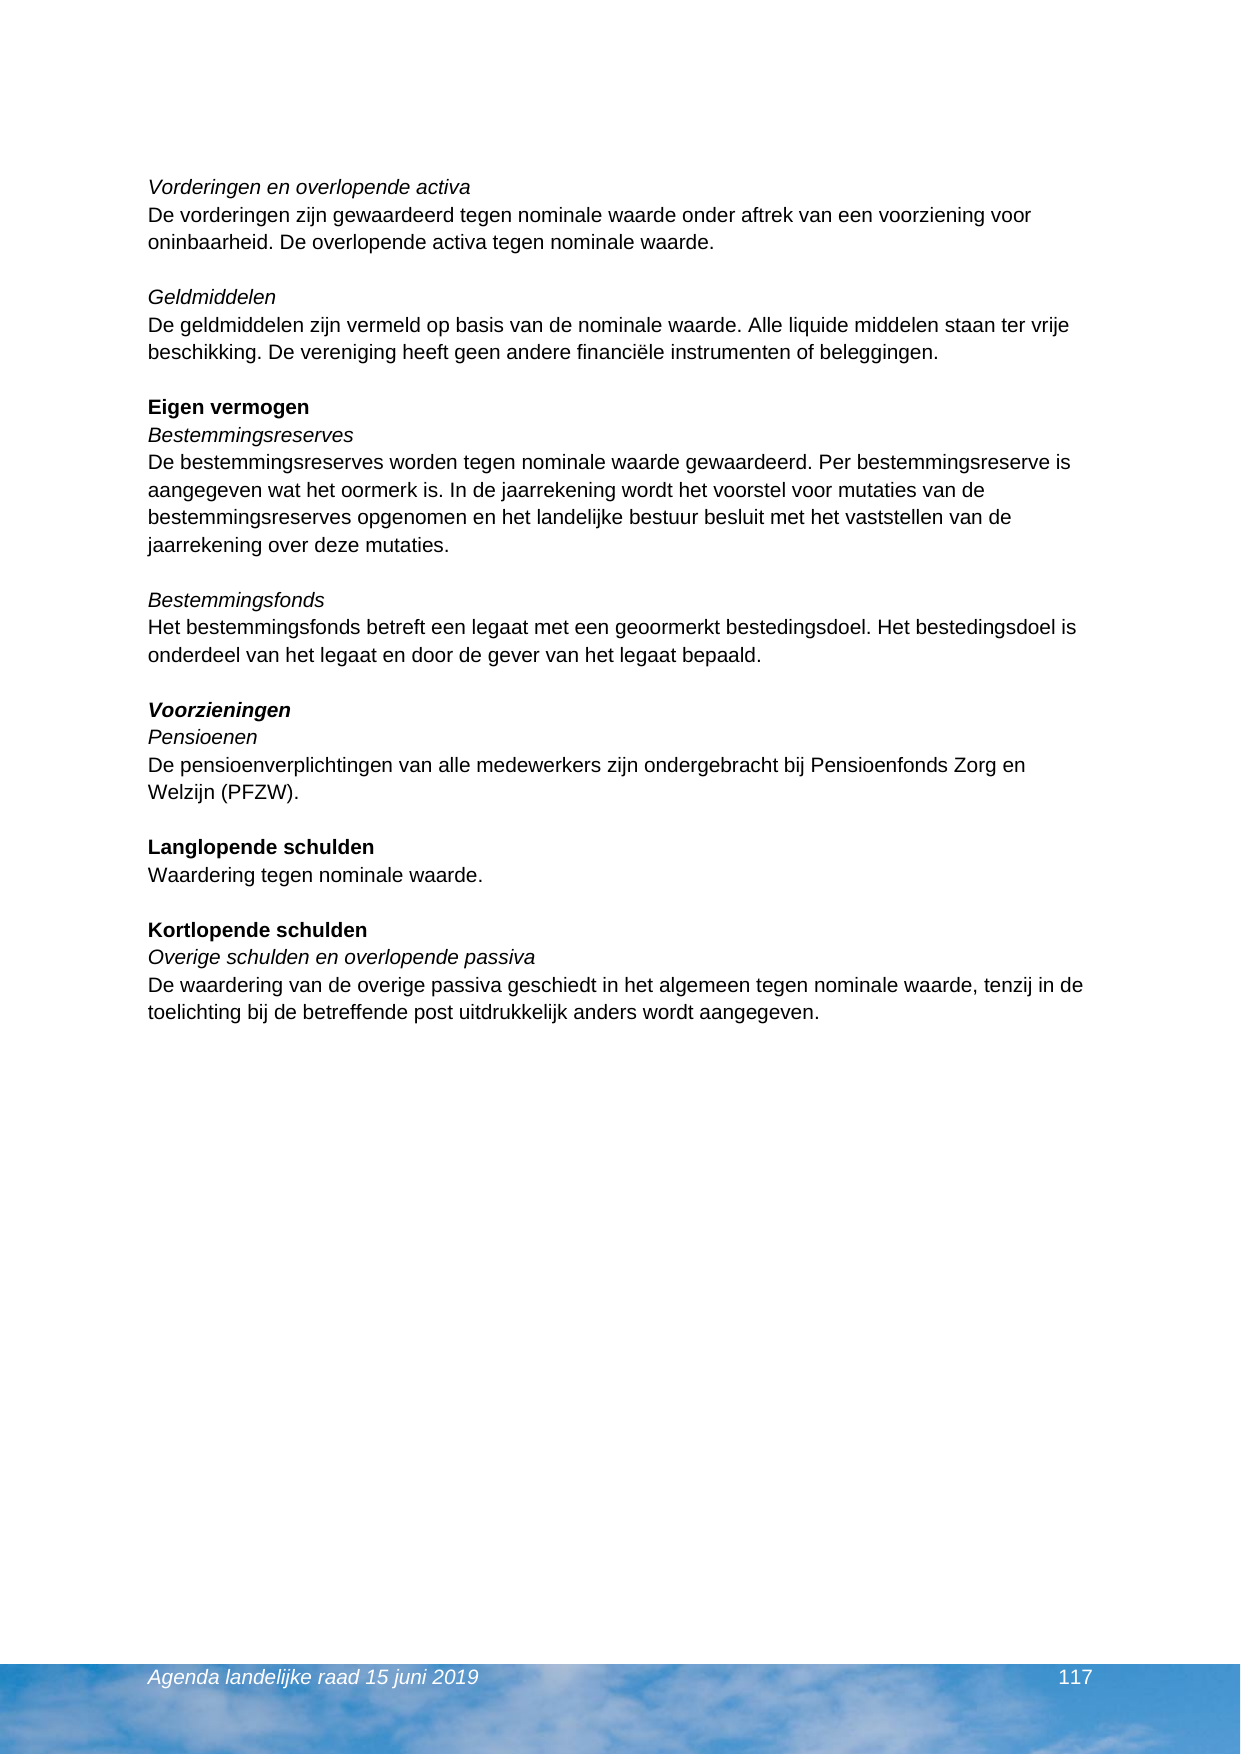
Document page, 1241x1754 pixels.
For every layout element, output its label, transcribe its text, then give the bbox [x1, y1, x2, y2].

text Het bestemmingsfonds betreft een legaat met een geoormerkt bestedingsdoel. Het bestedingsdoel is onderdeel van het legaat en door de gever van het legaat bepaald. [148, 615, 1092, 667]
text Geldmiddelen [148, 285, 1092, 309]
text Vorderingen en overlopende activa [148, 175, 1092, 199]
text De pensioenverplichtingen van alle medewerkers zijn ondergebracht bij Pensioenfonds Zorg en Welzijn (PFZW). [148, 753, 1092, 804]
text Waardering tegen nominale waarde. [148, 863, 1092, 887]
text De geldmiddelen zijn vermeld op basis van de nominale waarde. Alle liquide middelen staan ter vrije beschikking. De vereniging heeft geen andere financiële instrumenten of beleggingen. [148, 313, 1092, 364]
text Langlopende schulden [148, 835, 1092, 859]
text De vorderingen zijn gewaardeerd tegen nominale waarde onder aftrek van een voorziening voor oninbaarheid. De overlopende activa tegen nominale waarde. [148, 203, 1092, 254]
text De bestemmingsreserves worden tegen nominale waarde gewaardeerd. Per bestemmingsreserve is aangegeven wat het oormerk is. In de jaarrekening wordt het voorstel voor mutaties van de bestemmingsreserves opgenomen en het landelijke bestuur besluit met het vaststellen van de jaarrekening over deze mutaties. [148, 450, 1092, 557]
text Overige schulden en overlopende passiva [148, 945, 1092, 969]
text Voorzieningen [148, 698, 1092, 722]
text De waardering van de overige passiva geschiedt in het algemeen tegen nominale waarde, tenzij in de toelichting bij de betreffende post uitdrukkelijk anders wordt aangegeven. [148, 973, 1092, 1052]
picture [0, 1664, 1241, 1754]
text Kortlopende schulden [148, 918, 1092, 942]
text Bestemmingsfonds [148, 588, 1092, 612]
text Bestemmingsreserves [148, 423, 1092, 447]
text Eigen vermogen [148, 395, 1092, 419]
text Pensioenen [148, 725, 1092, 749]
